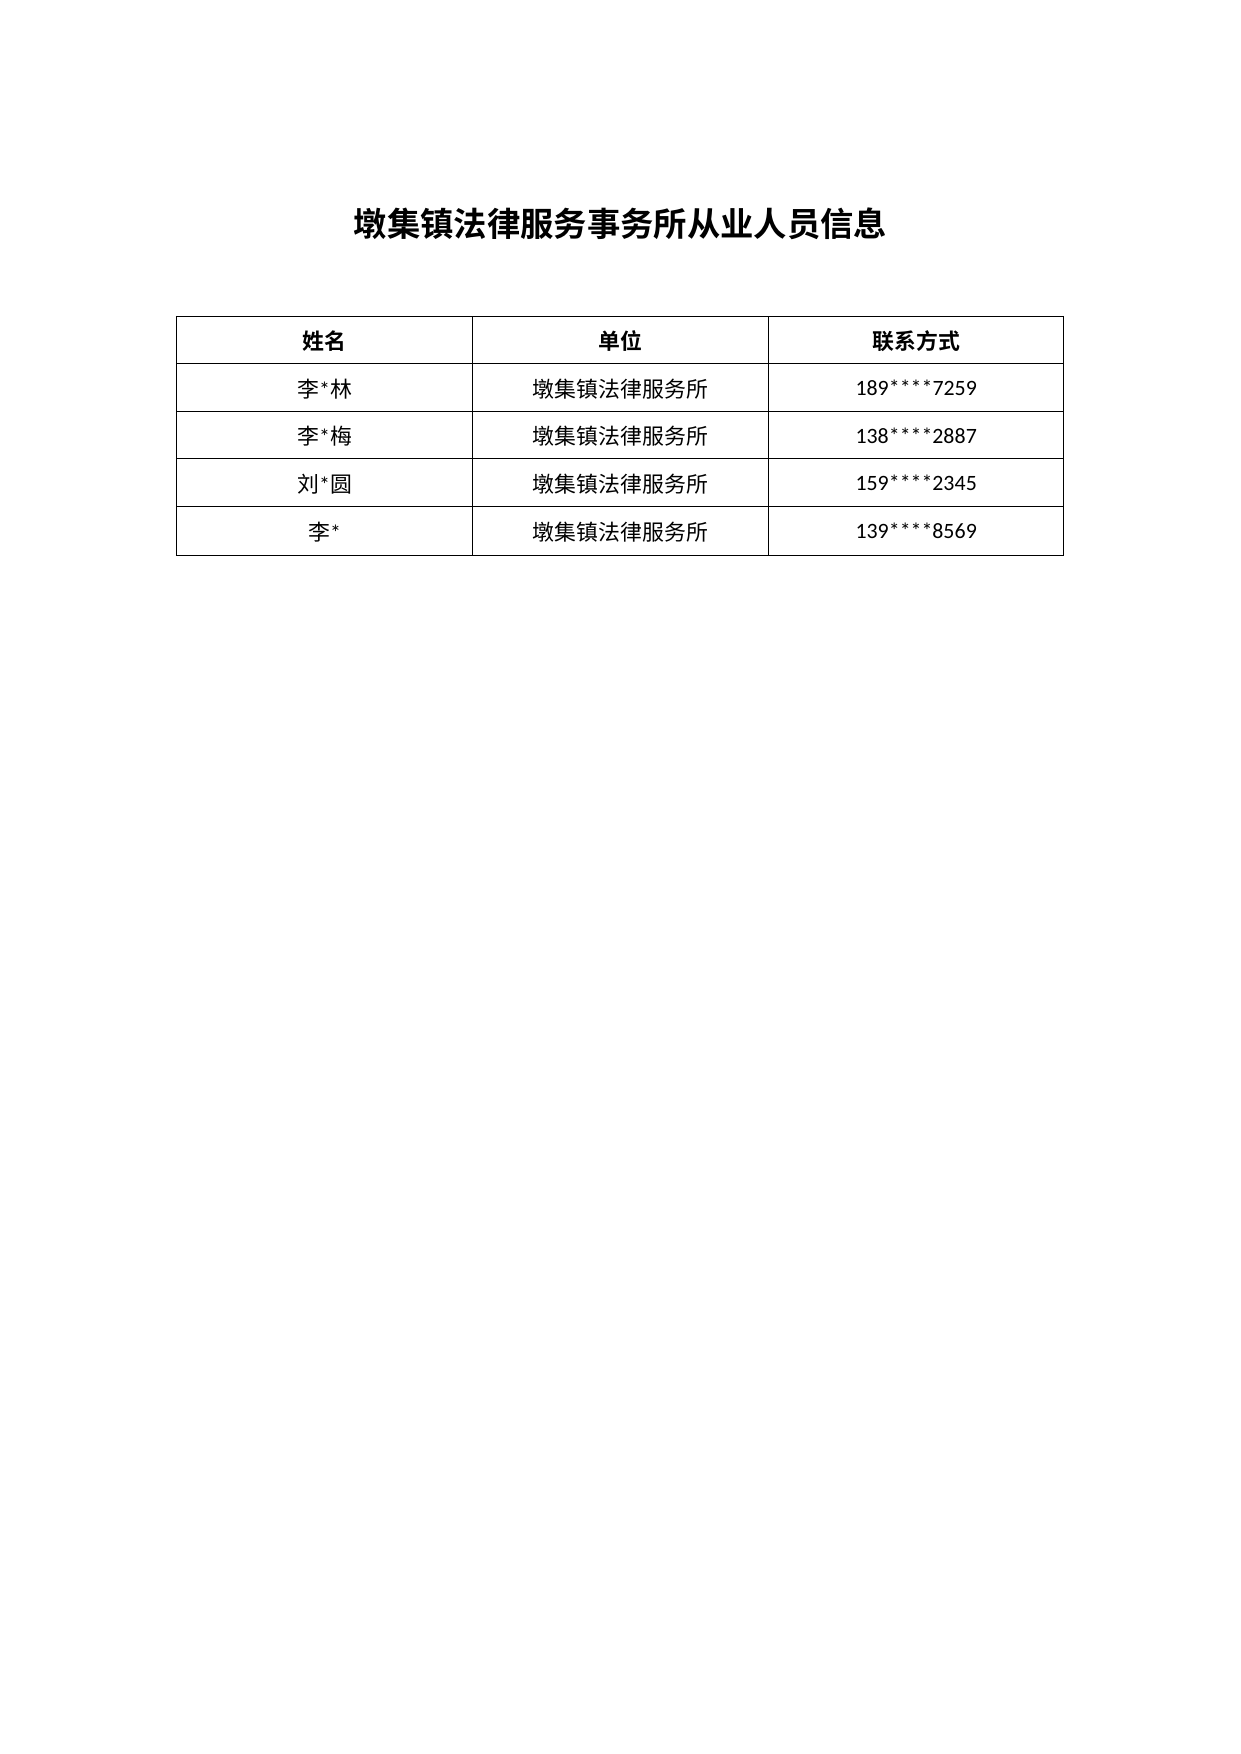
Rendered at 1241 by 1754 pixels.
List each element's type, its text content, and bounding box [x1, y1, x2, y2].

table_cell 138****2887 [769, 412, 1063, 458]
table_cell 墩集镇法律服务所 [473, 412, 768, 458]
table_cell 墩集镇法律服务所 [473, 364, 768, 411]
table_header 联系方式 [769, 317, 1063, 363]
table_cell 159****2345 [769, 459, 1063, 506]
subtitle 墩集镇法律服务事务所从业人员信息 [187, 189, 1053, 254]
table_cell 李*梅 [177, 412, 472, 458]
table_header 单位 [473, 317, 768, 363]
table_cell 墩集镇法律服务所 [473, 507, 768, 555]
table_cell 189****7259 [769, 364, 1063, 411]
table_cell 李* [177, 507, 472, 555]
table_cell 李*林 [177, 364, 472, 411]
table_cell 墩集镇法律服务所 [473, 459, 768, 506]
table_header 姓名 [177, 317, 472, 363]
table_cell 刘*圆 [177, 459, 472, 506]
table_cell 139****8569 [769, 507, 1063, 555]
